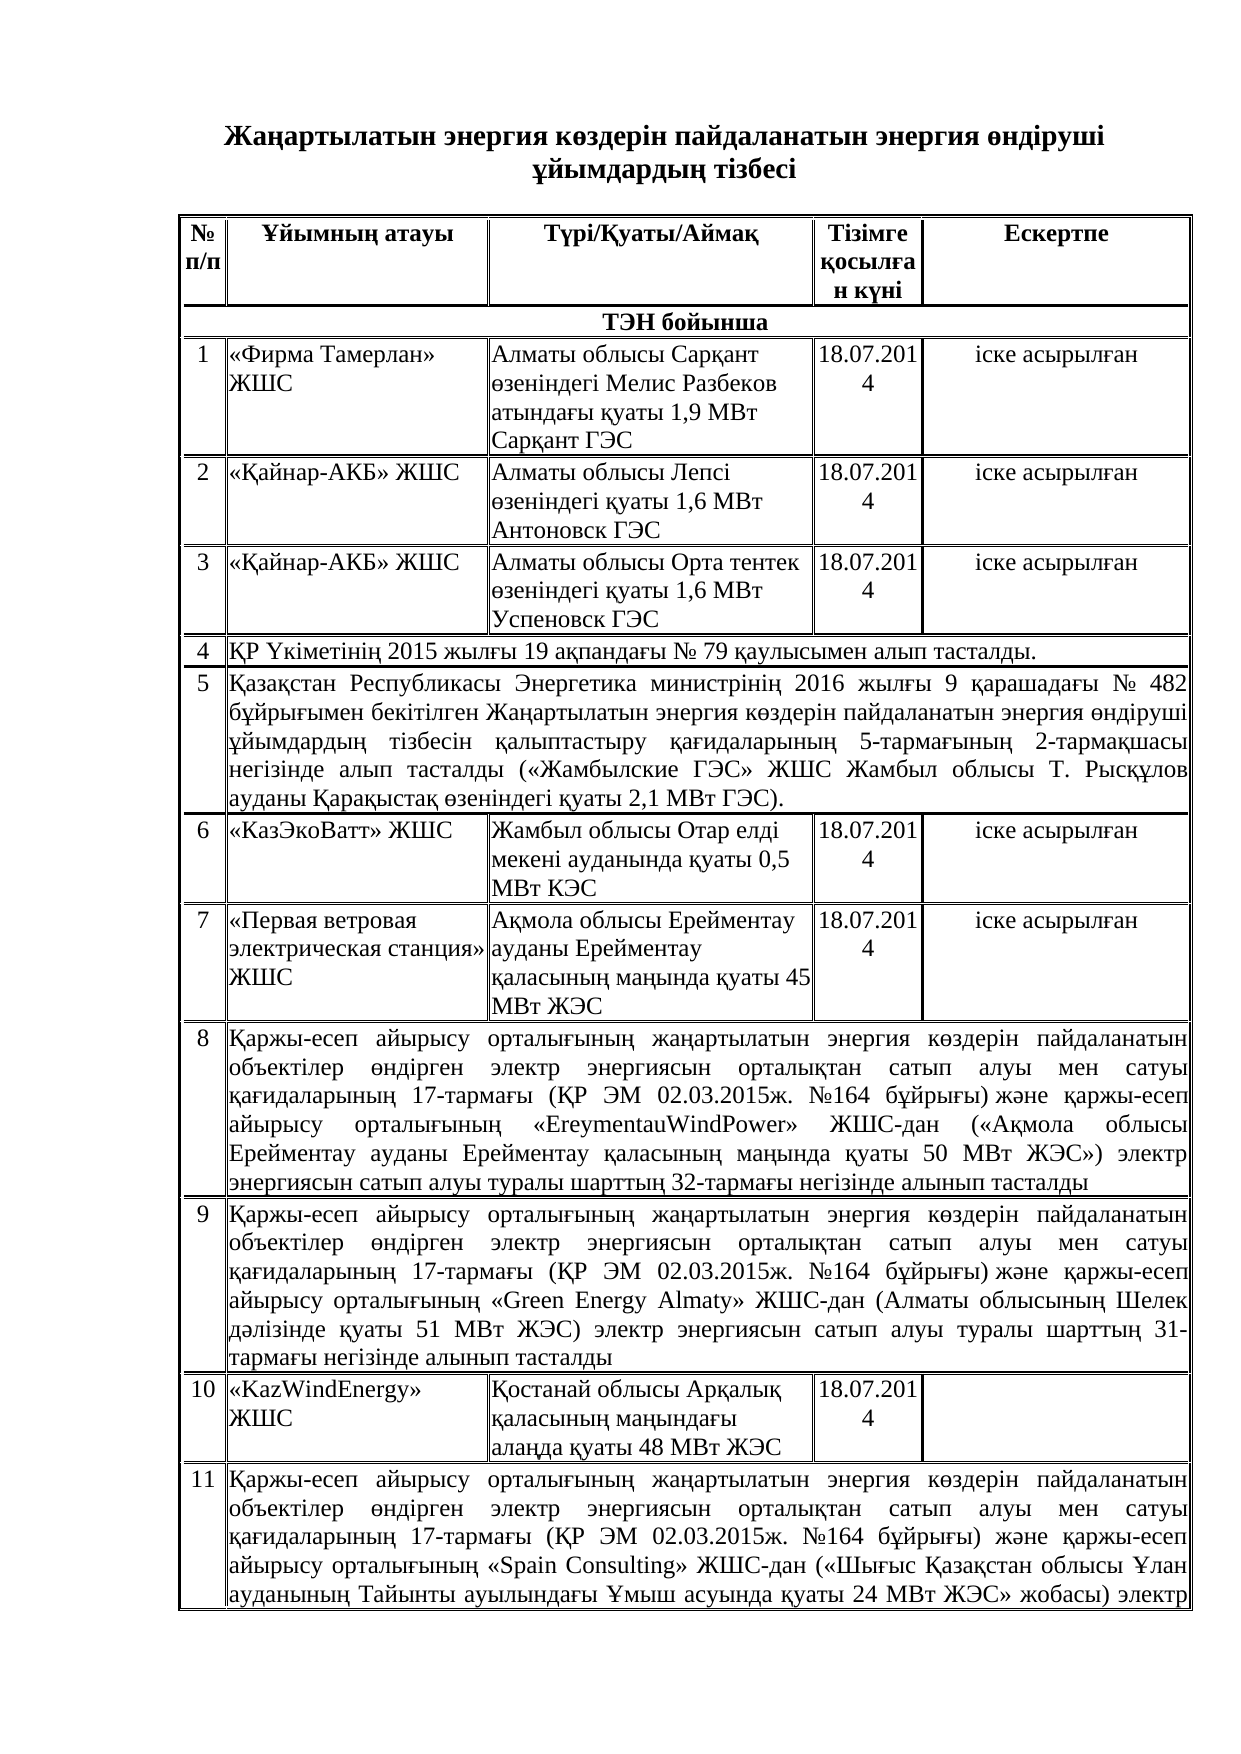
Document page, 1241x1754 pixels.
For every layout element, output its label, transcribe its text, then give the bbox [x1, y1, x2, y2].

table_header Түрі/Қуаты/Аймақ [489, 218, 813, 304]
table_cell Қостанай облысы Арқалық қаласының маңындағы алаңда қуаты 48 МВт ЖЭС [490, 1375, 812, 1461]
table_cell «Фирма Тамерлан» ЖШС [228, 339, 487, 454]
table_cell іске асырылған [924, 812, 1189, 901]
table_cell 10 [181, 1371, 225, 1461]
table_cell 18.07.2014 [815, 458, 921, 543]
table_cell 6 [181, 812, 225, 901]
table_cell 8 [180, 1020, 226, 1195]
table_cell Алматы облысы Сарқант өзеніндегі Мелис Разбеков атындағы қуаты 1,9 МВт Сарқант ГЭС [490, 339, 812, 454]
table_cell 7 [181, 901, 225, 1020]
table_header Тізімге қосылған күні [814, 216, 922, 304]
table_header Ұйымның атауы [226, 218, 489, 304]
table_cell 18.07.2014 [815, 547, 921, 633]
table_cell 18.07.2014 [815, 339, 921, 454]
table_cell 5 [181, 665, 225, 812]
table_cell Қаржы-есеп айырысу орталығының жаңартылатын энергия көздерін пайдаланатын объектілер өндірген электр энергиясын орталықтан сатып алуы мен сатуы қағидаларының 17-тармағы (ҚР ЭМ 02.03.2015ж. №164 бұйрығы) және қаржы-есеп айырысу орталығының «EreymentauWindPower» ЖШС-дан («Ақмола облысы Ерейментау ауданы Ерейментау қаласының маңында қуаты 50 МВт ЖЭС») электр энергиясын сатып алуы туралы шарттың 32-тармағы негізінде алынып тасталды [226, 1020, 1191, 1195]
table_cell ТЭН бойынша [181, 304, 1189, 336]
table_cell «Первая ветровая электрическая станция» ЖШС [228, 905, 487, 1020]
table_cell «КазЭкоВатт» ЖШС [228, 815, 487, 901]
table_cell Қаржы-есеп айырысу орталығының жаңартылатын энергия көздерін пайдаланатын объектілер өндірген электр энергиясын орталықтан сатып алуы мен сатуы қағидаларының 17-тармағы (ҚР ЭМ 02.03.2015ж. №164 бұйрығы) және қаржы-есеп айырысу орталығының «Green Energy Almaty» ЖШС-дан (Алматы облысының Шелек дәлізінде қуаты 51 МВт ЖЭС) электр энергиясын сатып алуы туралы шарттың 31-тармағы негізінде алынып тасталды [228, 1195, 1190, 1371]
table_cell іске асырылған [924, 901, 1190, 1020]
table_cell 2 [181, 454, 225, 543]
table_cell Жамбыл облысы Отар елді мекені ауданында қуаты 0,5 МВт КЭС [490, 815, 812, 901]
table_cell «KazWindEnergy» ЖШС [228, 1375, 487, 1461]
table_cell 1 [180, 336, 226, 454]
table_cell [924, 1371, 1190, 1461]
table_cell Алматы облысы Орта тентек өзеніндегі қуаты 1,6 МВт Успеновск ГЭС [490, 547, 812, 633]
table_cell «Қайнар-АКБ» ЖШС [228, 547, 487, 633]
table_header Ескертпе [922, 218, 1189, 304]
table_cell Ақмола облысы Ерейментау ауданы Ерейментау қаласының маңында қуаты 45 МВт ЖЭС [490, 905, 812, 1020]
table_cell іске асырылған [924, 544, 1190, 633]
table_cell іске асырылған [922, 336, 1191, 454]
table_cell 3 [181, 544, 225, 633]
table_cell 18.07.2014 [815, 815, 921, 901]
table_cell Қазақстан Республикасы Энергетика министрінің 2016 жылғы 9 қарашадағы № 482 бұйрығымен бекітілген Жаңартылатын энергия көздерін пайдаланатын энергия өндіруші ұйымдардың тізбесін қалыптастыру қағидаларының 5-тармағының 2-тармақшасы негізінде алып тасталды («Жамбылские ГЭС» ЖШС Жамбыл облысы Т. Рысқұлов ауданы Қарақыстақ өзеніндегі қуаты 2,1 МВт ГЭС). [228, 665, 1189, 812]
table_cell 18.07.2014 [815, 905, 921, 1020]
table_cell «Қайнар-АКБ» ЖШС [228, 458, 487, 543]
table_cell 18.07.2014 [815, 1375, 921, 1461]
table_header № п/п [181, 218, 226, 304]
table_cell 4 [181, 633, 225, 665]
text Жаңартылатын энергия көздерін пайдаланатын энергия өндіруші ұйымдардың тізбесі [177, 118, 1152, 185]
table_cell 9 [181, 1195, 225, 1371]
table_cell 11 [180, 1461, 226, 1608]
table_cell ҚР Үкіметінің 2015 жылғы 19 ақпандағы № 79 қаулысымен алып тасталды. [228, 633, 1190, 665]
table_cell іске асырылған [924, 454, 1190, 543]
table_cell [226, 1461, 1191, 1608]
table_cell Алматы облысы Лепсі өзеніндегі қуаты 1,6 МВт Антоновск ГЭС [490, 458, 812, 543]
